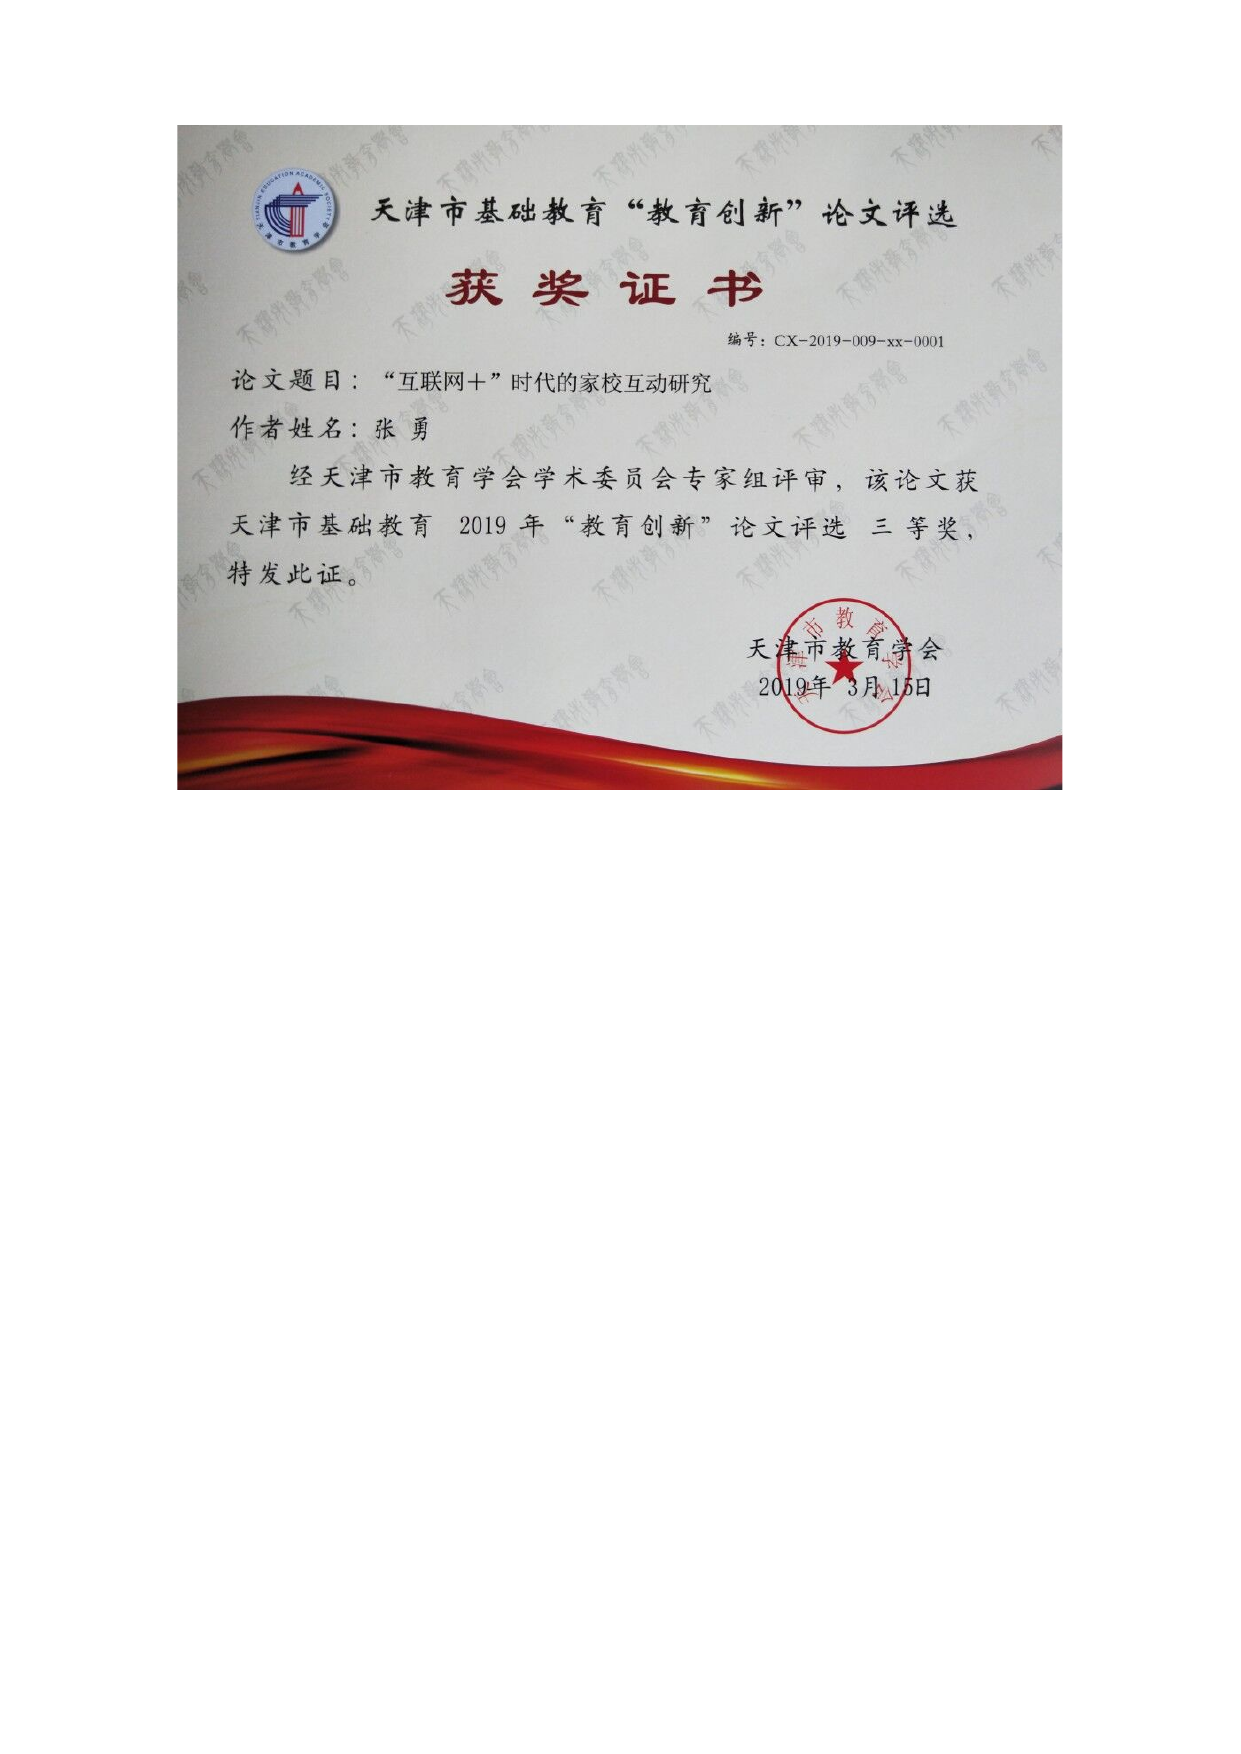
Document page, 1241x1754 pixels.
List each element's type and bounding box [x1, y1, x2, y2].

picture [177, 125, 1063, 790]
